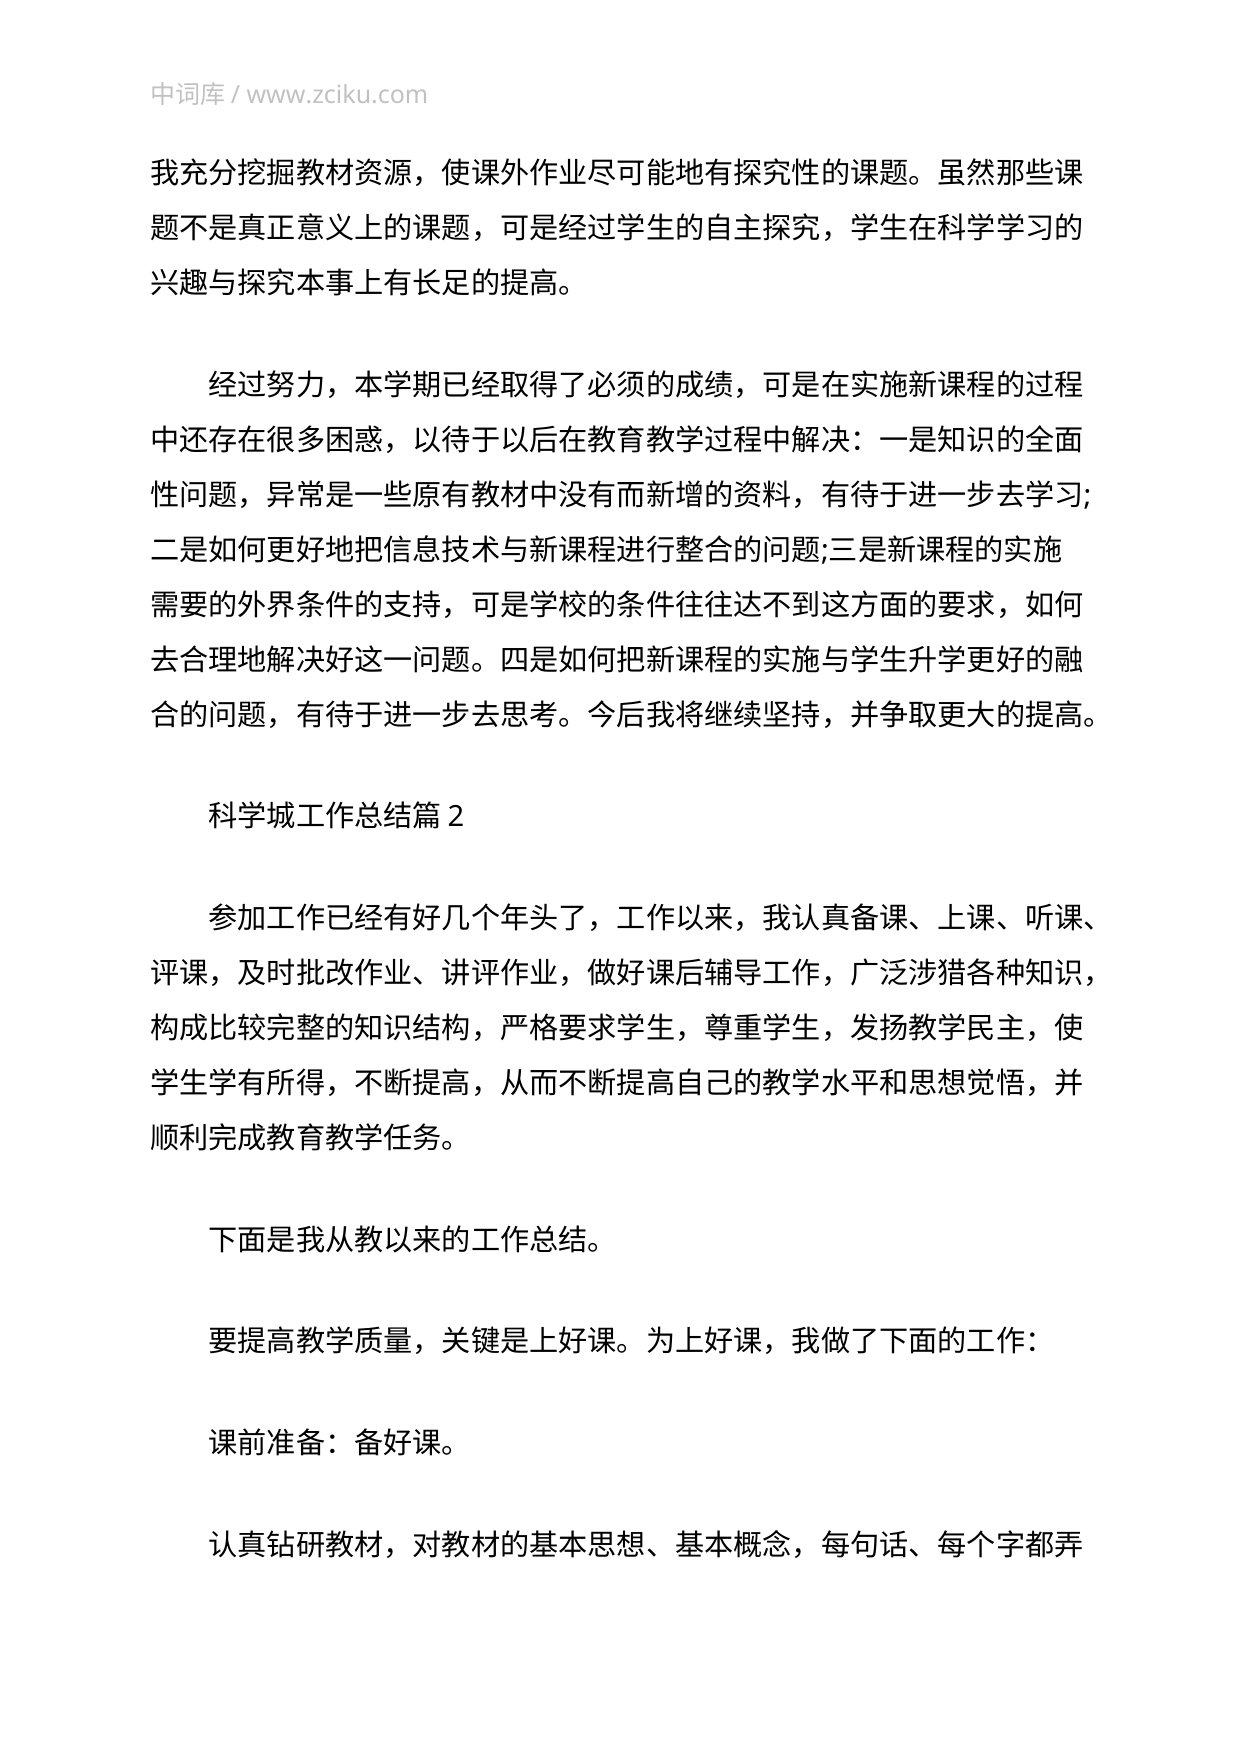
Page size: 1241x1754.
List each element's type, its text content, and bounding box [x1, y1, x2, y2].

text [150, 150, 1090, 302]
text 参加工作已经有好几个年头了，工作以来，我认真备课、上课、听课、评课，及时批改作业、讲评作业，做好课后辅导工作，广泛涉猎各种知识，构成比较完整的知识结构，严格要求学生，尊重学生，发扬教学民主，使学生学有所得，不断提高，从而不断提高自己的教学水平和思想觉悟，并顺利完成教育教学任务。 [150, 895, 1090, 1157]
text 经过努力，本学期已经取得了必须的成绩，可是在实施新课程的过程中还存在很多困惑，以待于以后在教育教学过程中解决：一是知识的全面性问题，异常是一些原有教材中没有而新增的资料，有待于进一步去学习;二是如何更好地把信息技术与新课程进行整合的问题;三是新课程的实施需要的外界条件的支持，可是学校的条件往往达不到这方面的要求，如何去合理地解决好这一问题。四是如何把新课程的实施与学生升学更好的融合的问题，有待于进一步去思考。今后我将继续坚持，并争取更大的提高。 [150, 362, 1090, 733]
text 下面是我从教以来的工作总结。 [150, 1216, 1090, 1258]
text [150, 1522, 1090, 1564]
text 科学城工作总结篇2 [150, 793, 1090, 835]
text 课前准备：备好课。 [150, 1420, 1090, 1462]
text 要提高教学质量，关键是上好课。为上好课，我做了下面的工作： [150, 1318, 1090, 1360]
